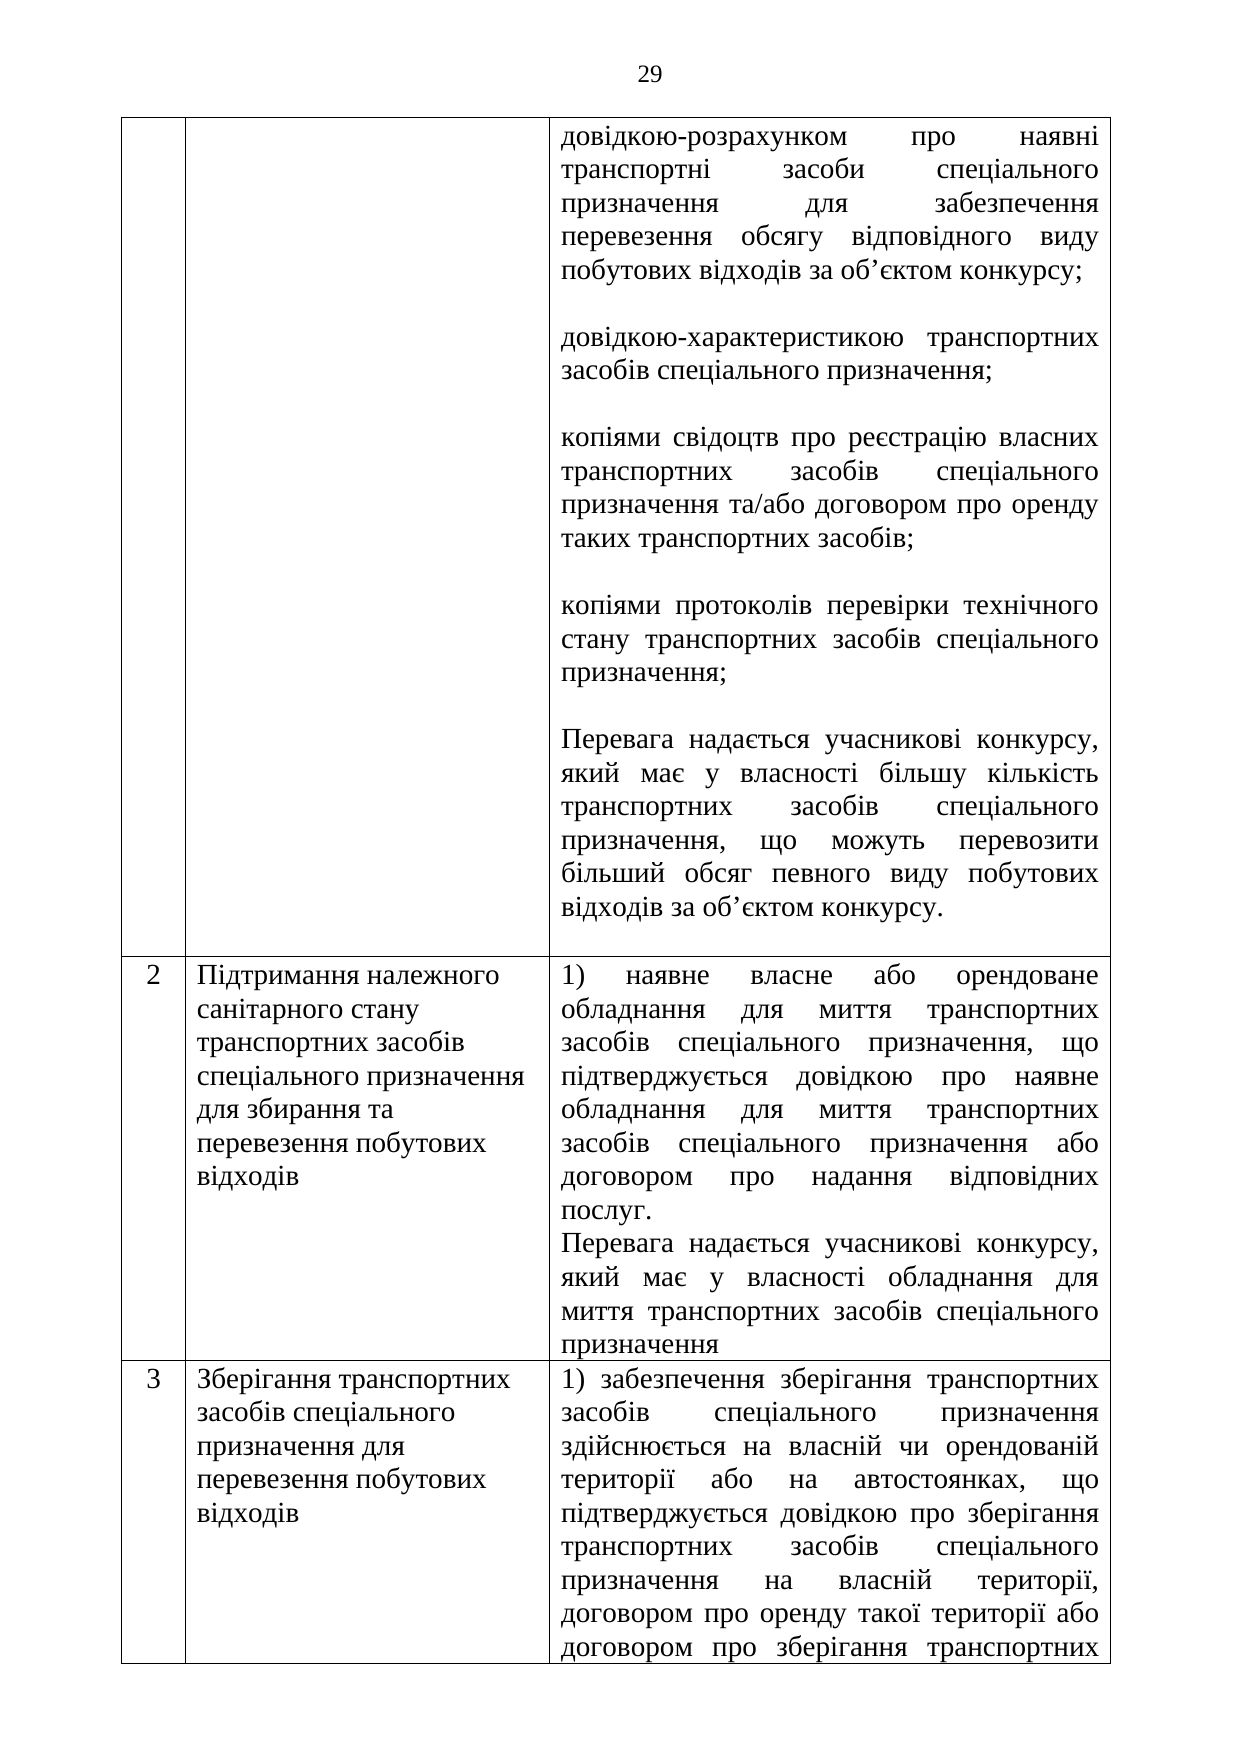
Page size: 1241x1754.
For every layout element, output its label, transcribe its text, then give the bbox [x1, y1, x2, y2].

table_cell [550, 1361, 1110, 1663]
table_cell 3 [122, 1361, 185, 1663]
table_cell 1 [122, 118, 185, 956]
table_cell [186, 118, 549, 956]
table_cell 1) наявне власне або орендоване обладнання для миття транспортних засобів спеціального призначення, що підтверджується довідкою про наявне обладнання для миття транспортних засобів спеціального призначення або договором про надання відповідних послуг. Перевага надається учасникові конкурсу, який має у власності обладнання для миття транспортних засобів спеціального призначення [550, 957, 1110, 1360]
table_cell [186, 1361, 549, 1663]
table_cell Підтримання належного санітарного стану транспортних засобів спеціального призначення для збирання та перевезення побутових відходів [186, 957, 549, 1360]
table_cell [550, 118, 1110, 956]
table_cell 2 [122, 957, 185, 1360]
